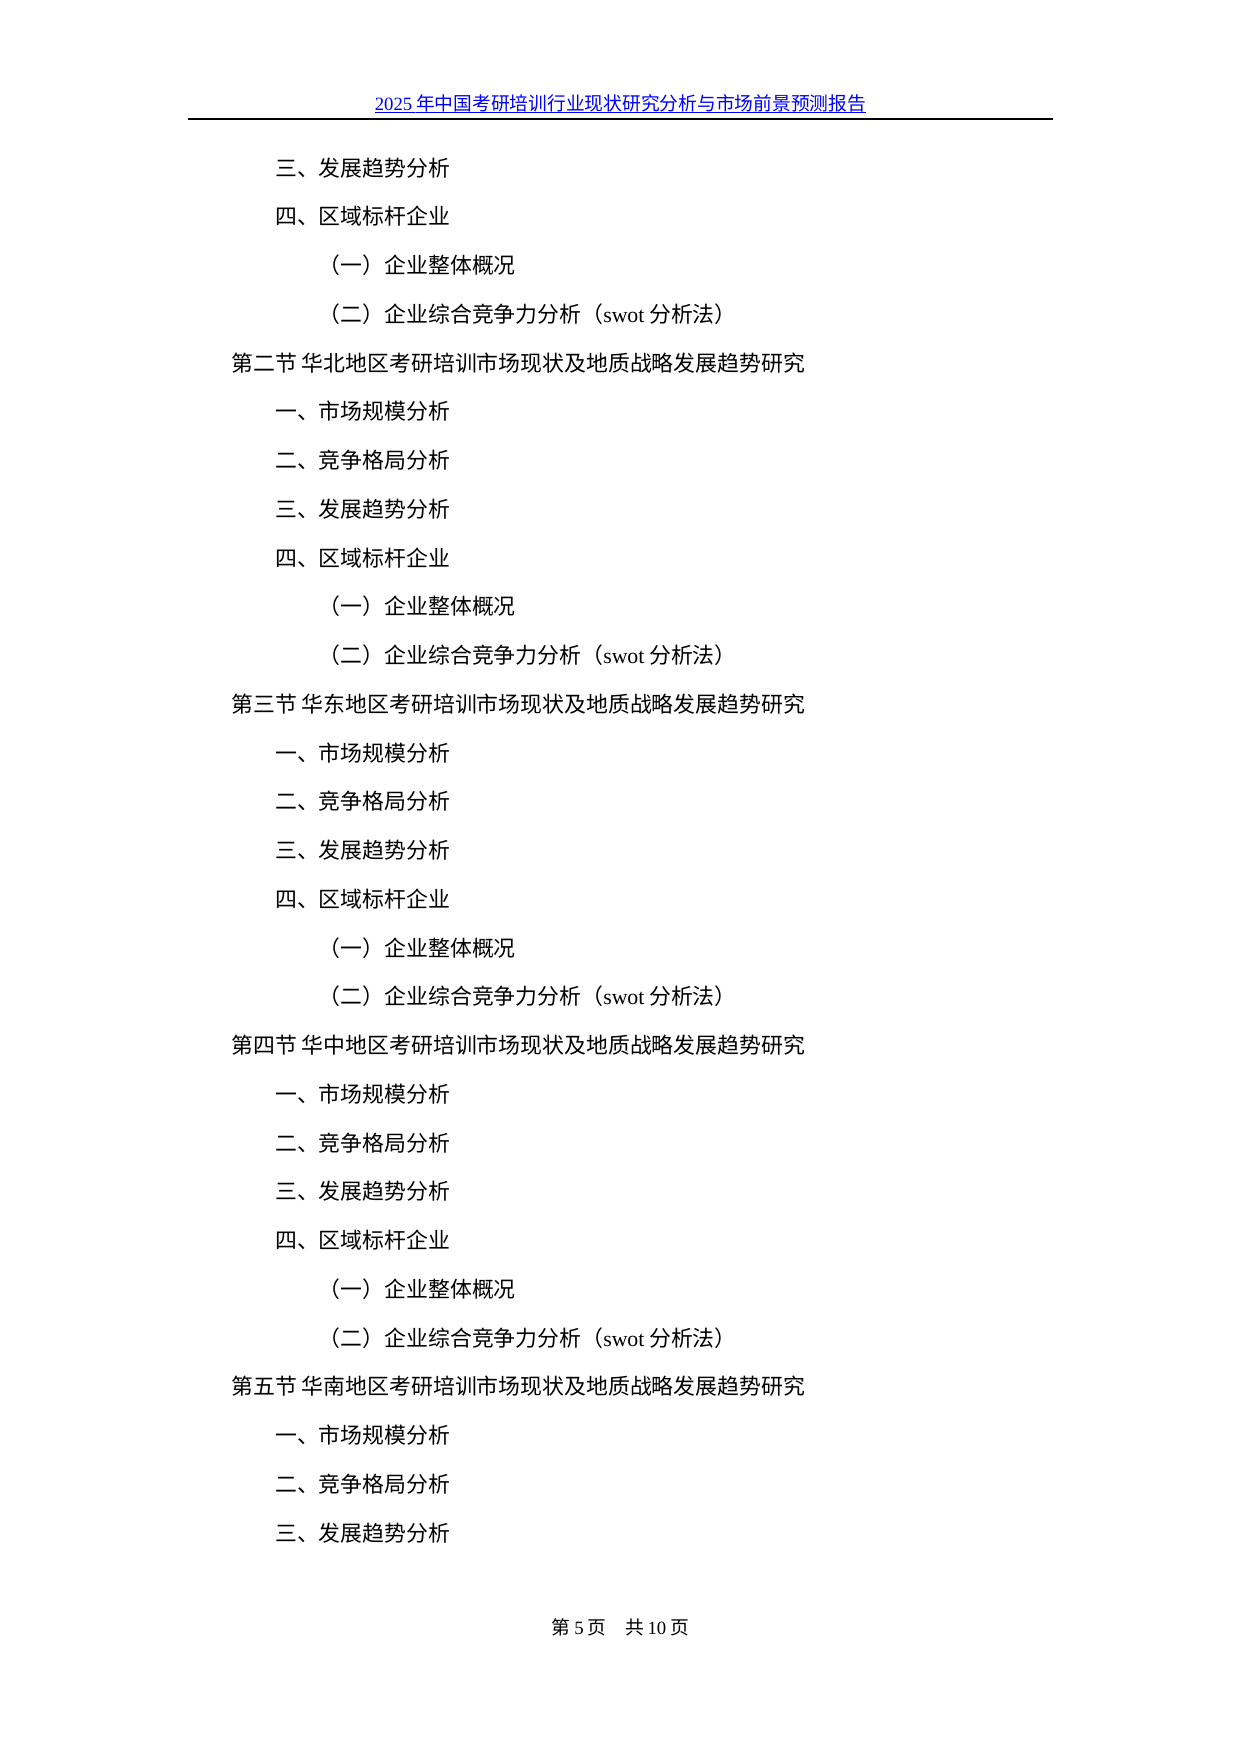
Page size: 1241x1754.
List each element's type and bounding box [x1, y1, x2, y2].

text [187, 150, 1053, 1548]
